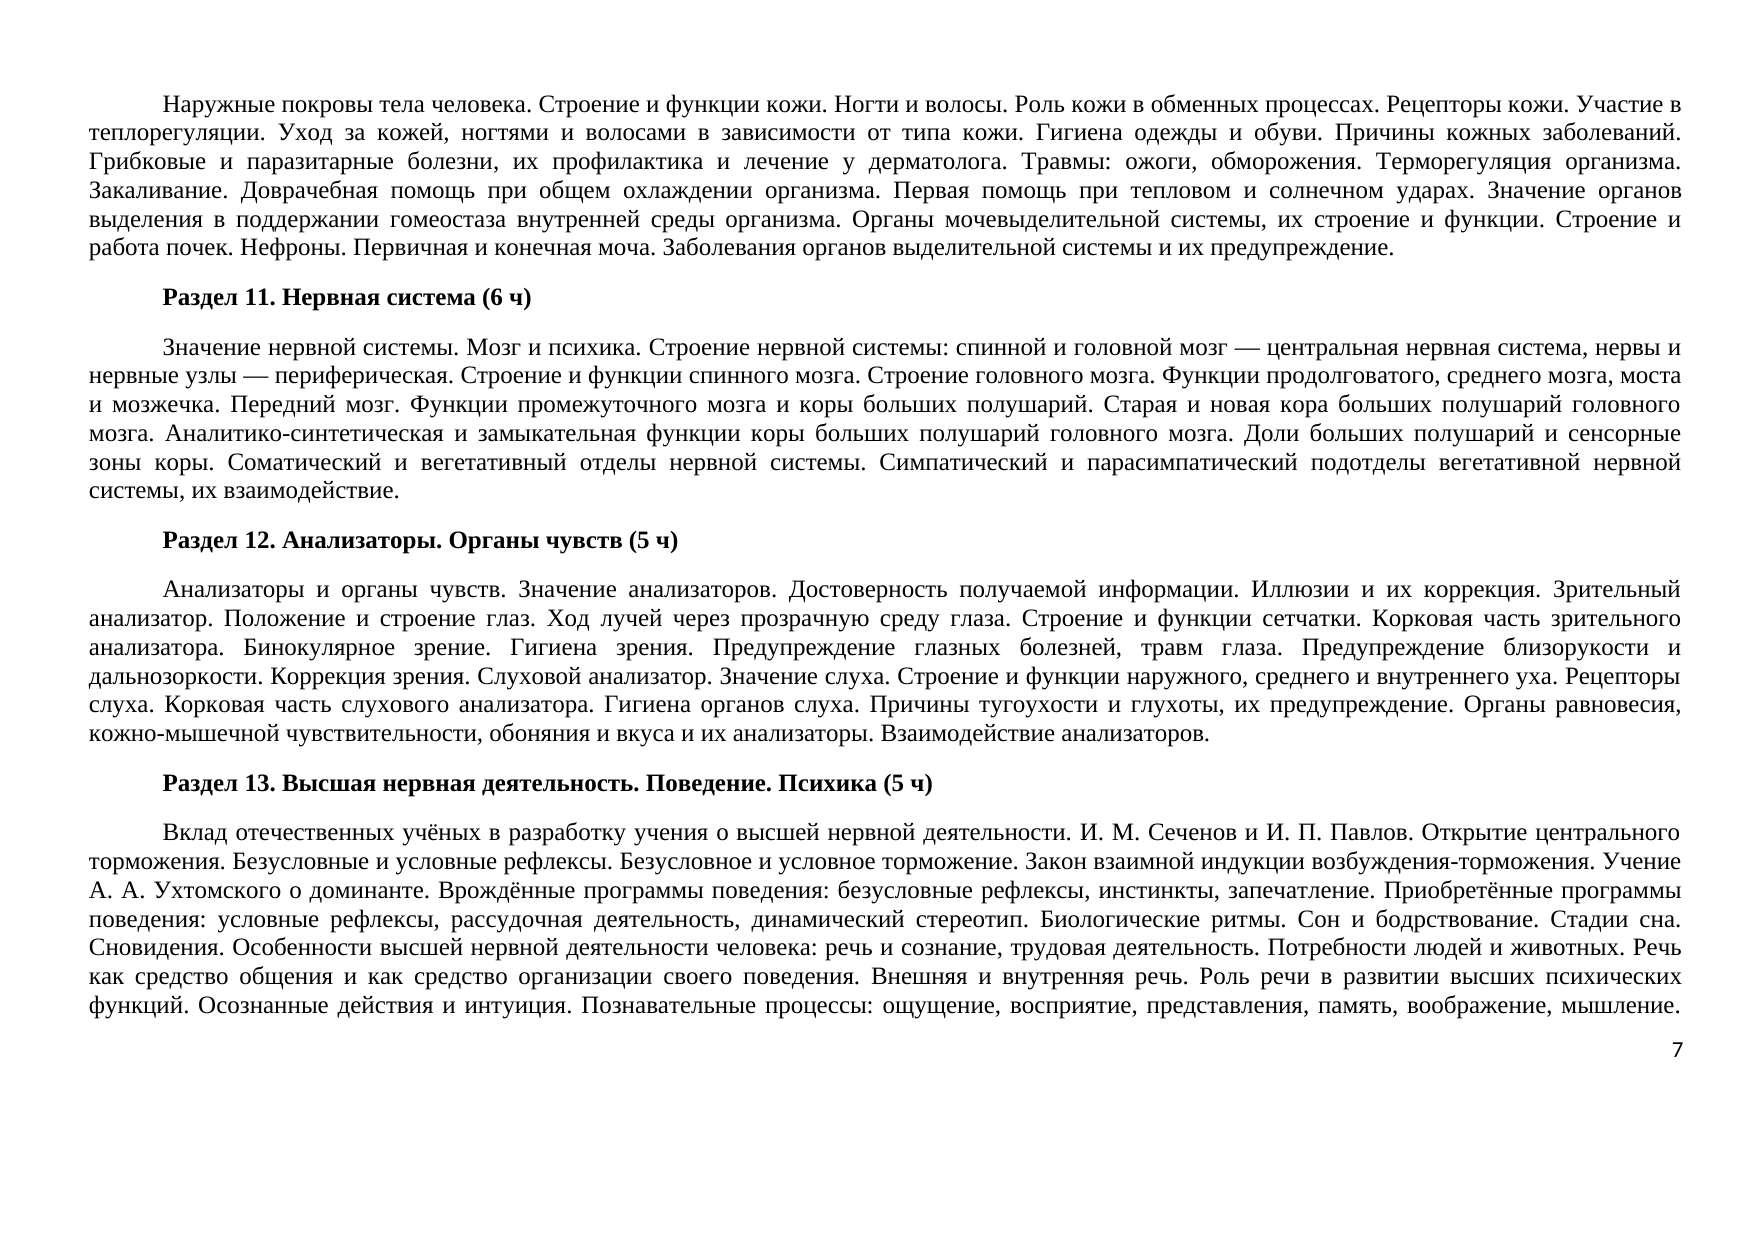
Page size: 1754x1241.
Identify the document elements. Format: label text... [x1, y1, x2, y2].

text Раздел 12. Анализаторы. Органы чувств (5 ч) [89, 525, 1683, 554]
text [89, 817, 1683, 1019]
text Раздел 11. Нервная система (6 ч) [89, 282, 1683, 311]
text Значение нервной системы. Мозг и психика. Строение нервной системы: спинной и головной мозг — центральная нервная система, нервы и нервные узлы — периферическая. Строение и функции спинного мозга. Строение головного мозга. Функции продолговатого, среднего мозга, моста и мозжечка. Передний мозг. Функции промежуточного мозга и коры больших полушарий. Старая и новая кора больших полушарий головного мозга. Аналитико-синтетическая и замыкательная функции коры больших полушарий головного мозга. Доли больших полушарий и сенсорные зоны коры. Соматический и вегетативный отделы нервной системы. Симпатический и парасимпатический подотделы вегетативной нервной системы, их взаимодействие. [89, 332, 1683, 504]
text Раздел 13. Высшая нервная деятельность. Поведение. Психика (5 ч) [89, 768, 1683, 797]
text Наружные покровы тела человека. Строение и функции кожи. Ногти и волосы. Роль кожи в обменных процессах. Рецепторы кожи. Участие в теплорегуляции. Уход за кожей, ногтями и волосами в зависимости от типа кожи. Гигиена одежды и обуви. Причины кожных заболеваний. Грибковые и паразитарные болезни, их профилактика и лечение у дерматолога. Травмы: ожоги, обморожения. Терморегуляция организма. Закаливание. Доврачебная помощь при общем охлаждении организма. Первая помощь при тепловом и солнечном ударах. Значение органов выделения в поддержании гомеостаза внутренней среды организма. Органы мочевыделительной системы, их строение и функции. Строение и работа почек. Нефроны. Первичная и конечная моча. Заболевания органов выделительной системы и их предупреждение. [89, 89, 1683, 261]
text Анализаторы и органы чувств. Значение анализаторов. Достоверность получаемой информации. Иллюзии и их коррекция. Зрительный анализатор. Положение и строение глаз. Ход лучей через прозрачную среду глаза. Строение и функции сетчатки. Корковая часть зрительного анализатора. Бинокулярное зрение. Гигиена зрения. Предупреждение глазных болезней, травм глаза. Предупреждение близорукости и дальнозоркости. Коррекция зрения. Слуховой анализатор. Значение слуха. Строение и функции наружного, среднего и внутреннего уха. Рецепторы слуха. Корковая часть слухового анализатора. Гигиена органов слуха. Причины тугоухости и глухоты, их предупреждение. Органы равновесия, кожно-мышечной чувствительности, обоняния и вкуса и их анализаторы. Взаимодействие анализаторов. [89, 574, 1683, 747]
